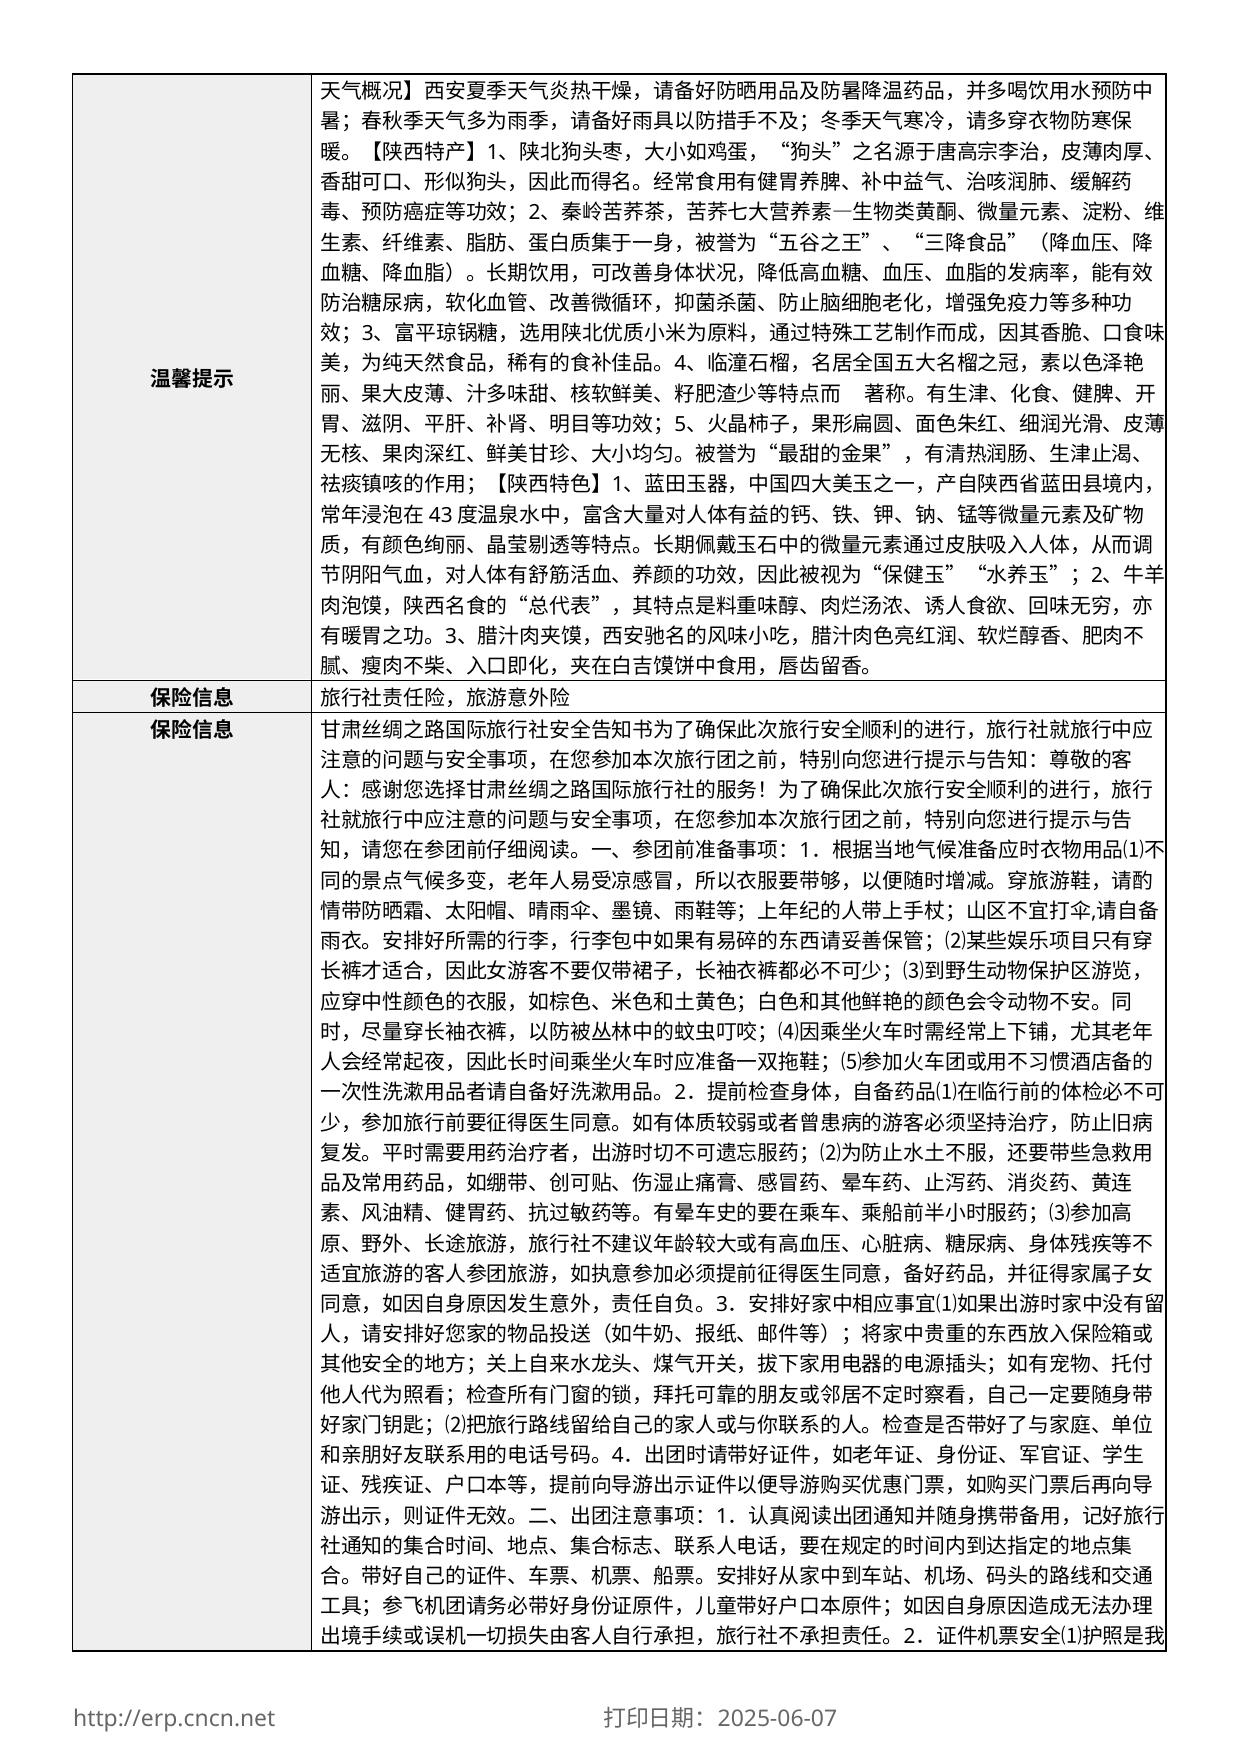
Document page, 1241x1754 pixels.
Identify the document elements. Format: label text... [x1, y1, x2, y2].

table_cell 保险信息 [73, 681, 311, 711]
table_cell 甘肃丝绸之路国际旅行社安全告知书 [312, 713, 1165, 1650]
table_cell 温馨提示 [73, 75, 311, 679]
table_cell 天气概况】西安夏季天气炎热干燥，请备好防晒用品及防暑降温药品，并多喝饮用水预防中暑；春秋季天气多为雨季，请备好雨具以防措手不及；冬季天气寒冷，请多穿衣物防寒保暖。【陕西特产】1、陕北狗头枣，大小如鸡蛋，“狗头”之名源于唐高宗李治，皮薄肉厚、香甜可口、形似狗头，因此而得名。经常食用有健胃养脾、补中益气、治咳润肺、缓解药毒、预防癌症等功效；2、秦岭苦荞茶，苦荞七大营养素—生物类黄酮、微量元素、淀粉、维生素、纤维素、脂肪、蛋白质集于一身，被誉为“五谷之王”、“三降食品”（降血压、降血糖、降血脂）。长期饮用，可改善身体状况，降低高血糖、血压、血脂的发病率，能有效防治糖尿病，软化血管、改善微循环，抑菌杀菌、防止脑细胞老化，增强免疫力等多种功效；3、富平琼锅糖，选用陕北优质小米为原料，通过特殊工艺制作而成，因其香脆、口食味美，为纯天然食品，稀有的食补佳品。4、临潼石榴，名居全国五大名榴之冠，素以色泽艳丽、果大皮薄、汁多味甜、核软鲜美、籽肥渣少等特点而 著称。有生津、化食、健脾、开胃、滋阴、平肝、补肾、明目等功效；5、火晶柿子，果形扁圆、面色朱红、细润光滑、皮薄无核、果肉深红、鲜美甘珍、大小均匀。被誉为“最甜的金果”，有清热润肠、生津止渴、祛痰镇咳的作用；【陕西特色】1、蓝田玉器，中国四大美玉之一，产自陕西省蓝田县境内，常年浸泡在 43度温泉水中，富含大量对人体有益的钙、铁、钾、钠、锰等微量元素及矿物质，有颜色绚丽、晶莹剔透等特点。长期佩戴玉石中的微量元素通过皮肤吸入人体，从而调节阴阳气血，对人体有舒筋活血、养颜的功效，因此被视为“保健玉”“水养玉”；2、牛羊肉泡馍，陕西名食的“总代表”，其特点是料重味醇、肉烂汤浓、诱人食欲、回味无穷，亦有暖胃之功。3、腊汁肉夹馍，西安驰名的风味小吃，腊汁肉色亮红润、软烂醇香、肥肉不腻、瘦肉不柴、入口即化，夹在白吉馍饼中食用，唇齿留香。 [312, 75, 1165, 679]
table_cell 保险信息 [73, 713, 311, 1650]
table_cell 旅行社责任险，旅游意外险 [312, 681, 1165, 711]
